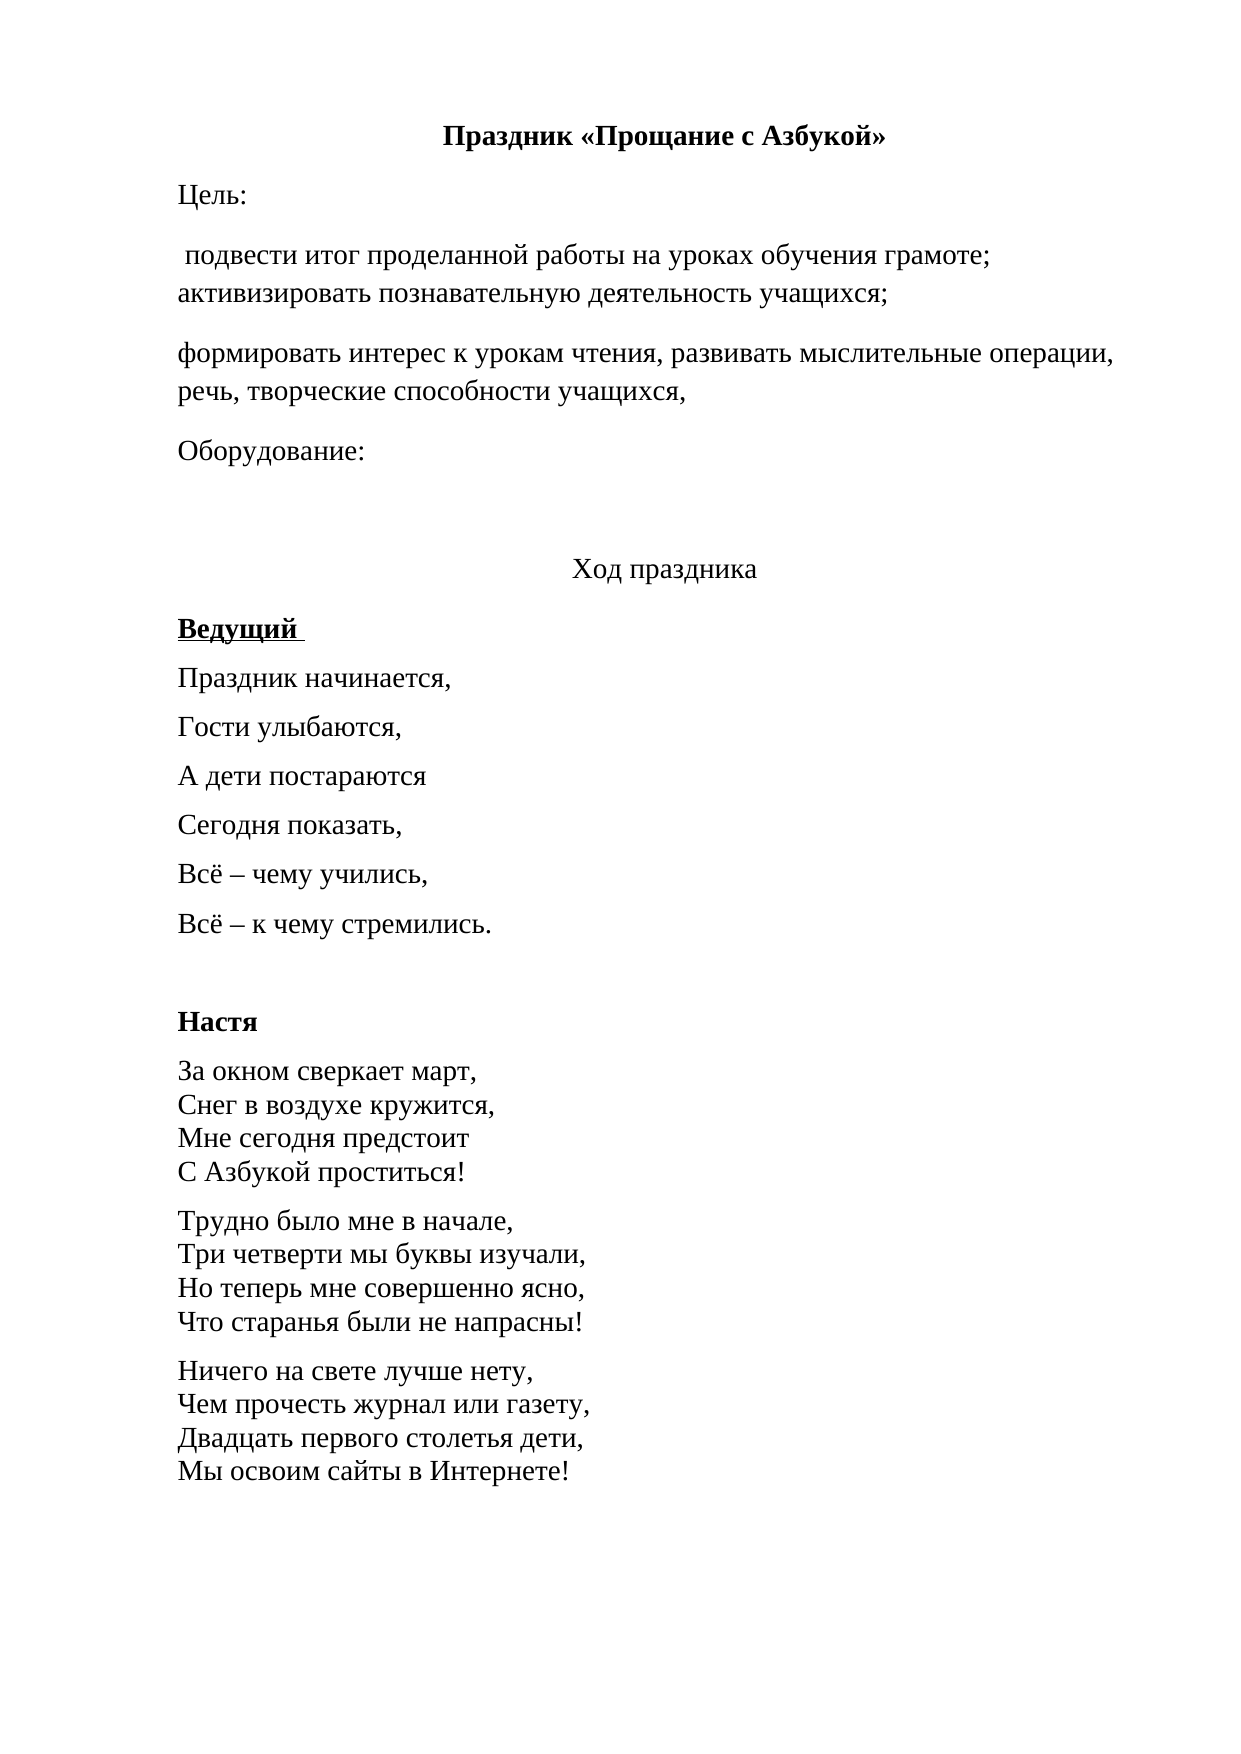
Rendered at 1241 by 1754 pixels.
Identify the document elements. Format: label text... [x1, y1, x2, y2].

text формировать интерес к урокам чтения, развивать мыслительные операции, речь, творческие способности учащихся, [177, 335, 1152, 407]
text Настя [177, 1004, 1152, 1038]
text Ничего на свете лучше нету, Чем прочесть журнал или газету, Двадцать первого столетья дети, Мы освоим сайты в Интернете! [177, 1353, 1152, 1487]
text Трудно было мне в начале, Три четверти мы буквы изучали, Но теперь мне совершенно ясно, Что старанья были не напрасны! [177, 1203, 1152, 1337]
text Ведущий [177, 611, 1152, 644]
text Праздник начинается, [177, 660, 1152, 693]
text Цель: [177, 177, 1152, 211]
text Всё – к чему стремились. [177, 906, 1152, 939]
text подвести итог проделанной работы на уроках обучения грамоте; активизировать познавательную деятельность учащихся; [177, 237, 1152, 309]
text За окном сверкает март, Снег в воздухе кружится, Мне сегодня предстоит С Азбукой проститься! [177, 1053, 1152, 1187]
text Всё – чему учились, [177, 857, 1152, 890]
text А дети постараются [177, 758, 1152, 792]
text Праздник «Прощание с Азбукой» [177, 118, 1152, 152]
text Ход праздника [177, 551, 1152, 585]
text Сегодня показать, [177, 807, 1152, 841]
text Оборудование: [177, 433, 1152, 466]
text Гости улыбаются, [177, 709, 1152, 743]
